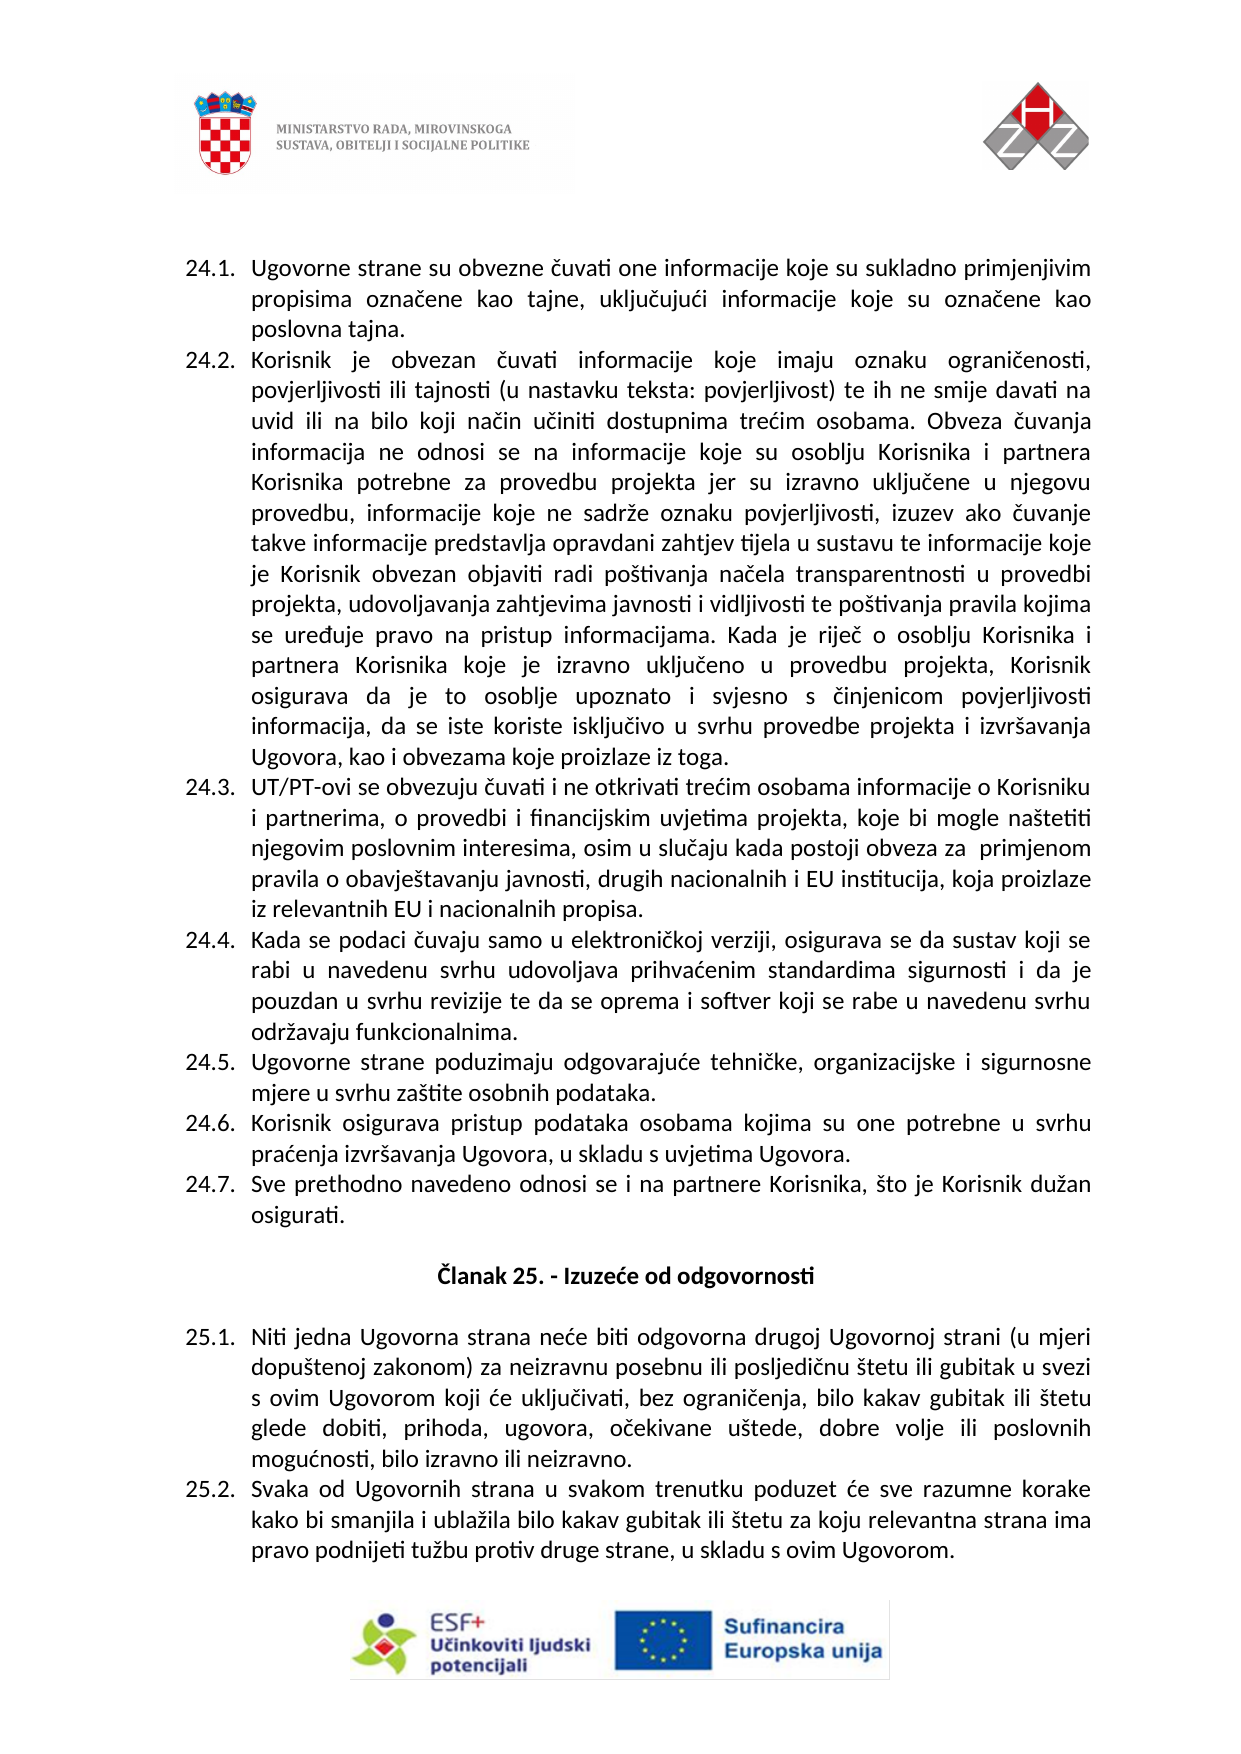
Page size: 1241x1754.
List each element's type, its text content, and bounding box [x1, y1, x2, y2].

list Kada se podaci čuvaju samo u elektroničkoj verziji, osigurava se da sustav koji se rabi u navedenu svrhu udovoljava prihvaćenim standardima sigurnosti i da je pouzdan u svrhu revizije te da se oprema i softver koji se rabe u navedenu svrhu održavaju funkcionalnima. [185, 924, 1093, 1046]
list Korisnik je obvezan čuvati informacije koje imaju oznaku ograničenosti, povjerljivosti ili tajnosti (u nastavku teksta: povjerljivost) te ih ne smije davati na uvid ili na bilo koji način učiniti dostupnima trećim osobama. Obveza čuvanja informacija ne odnosi se na informacije koje su osoblju Korisnika i partnera Korisnika potrebne za provedbu projekta jer su izravno uključene u njegovu provedbu, informacije koje ne sadrže oznaku povjerljivosti, izuzev ako čuvanje takve informacije predstavlja opravdani zahtjev tijela u sustavu te informacije koje je Korisnik obvezan objaviti radi poštivanja načela transparentnosti u provedbi projekta, udovoljavanja zahtjevima javnosti i vidljivosti te poštivanja pravila kojima se uređuje pravo na pristup informacijama. Kada je riječ o osoblju Korisnika i partnera Korisnika koje je izravno uključeno u provedbu projekta, Korisnik osigurava da je to osoblje upoznato i svjesno s činjenicom povjerljivosti informacija, da se iste koriste isključivo u svrhu provedbe projekta i izvršavanja Ugovora, kao i obvezama koje proizlaze iz toga. [185, 344, 1093, 771]
text Članak 25. - Izuzeće od odgovornosti [160, 1260, 1093, 1290]
list Korisnik osigurava pristup podataka osobama kojima su one potrebne u svrhu praćenja izvršavanja Ugovora, u skladu s uvjetima Ugovora. [185, 1107, 1093, 1168]
list Ugovorne strane poduzimaju odgovarajuće tehničke, organizacijske i sigurnosne mjere u svrhu zaštite osobnih podataka. [185, 1046, 1093, 1107]
picture [173, 73, 575, 194]
list Niti jedna Ugovorna strana neće biti odgovorna drugoj Ugovornoj strani (u mjeri dopuštenoj zakonom) za neizravnu posebnu ili posljedičnu štetu ili gubitak u svezi s ovim Ugovorom koji će uključivati, bez ograničenja, bilo kakav gubitak ili štetu glede dobiti, prihoda, ugovora, očekivane uštede, dobre volje ili poslovnih mogućnosti, bilo izravno ili neizravno. [185, 1321, 1093, 1473]
picture [982, 81, 1089, 169]
list Sve prethodno navedeno odnosi se i na partnere Korisnika, što je Korisnik dužan osigurati. [185, 1168, 1093, 1229]
list Svaka od Ugovornih strana u svakom trenutku poduzet će sve razumne korake kako bi smanjila i ublažila bilo kakav gubitak ili štetu za koju relevantna strana ima pravo podnijeti tužbu protiv druge strane, u skladu s ovim Ugovorom. [185, 1473, 1093, 1565]
list UT/PT-ovi se obvezuju čuvati i ne otkrivati trećim osobama informacije o Korisniku i partnerima, o provedbi i financijskim uvjetima projekta, koje bi mogle naštetiti njegovim poslovnim interesima, osim u slučaju kada postoji obveza za primjenom pravila o obavještavanju javnosti, drugih nacionalnih i EU institucija, koja proizlaze iz relevantnih EU i nacionalnih propisa. [185, 771, 1093, 924]
list Ugovorne strane su obvezne čuvati one informacije koje su sukladno primjenjivim propisima označene kao tajne, uključujući informacije koje su označene kao poslovna tajna. [185, 253, 1093, 344]
